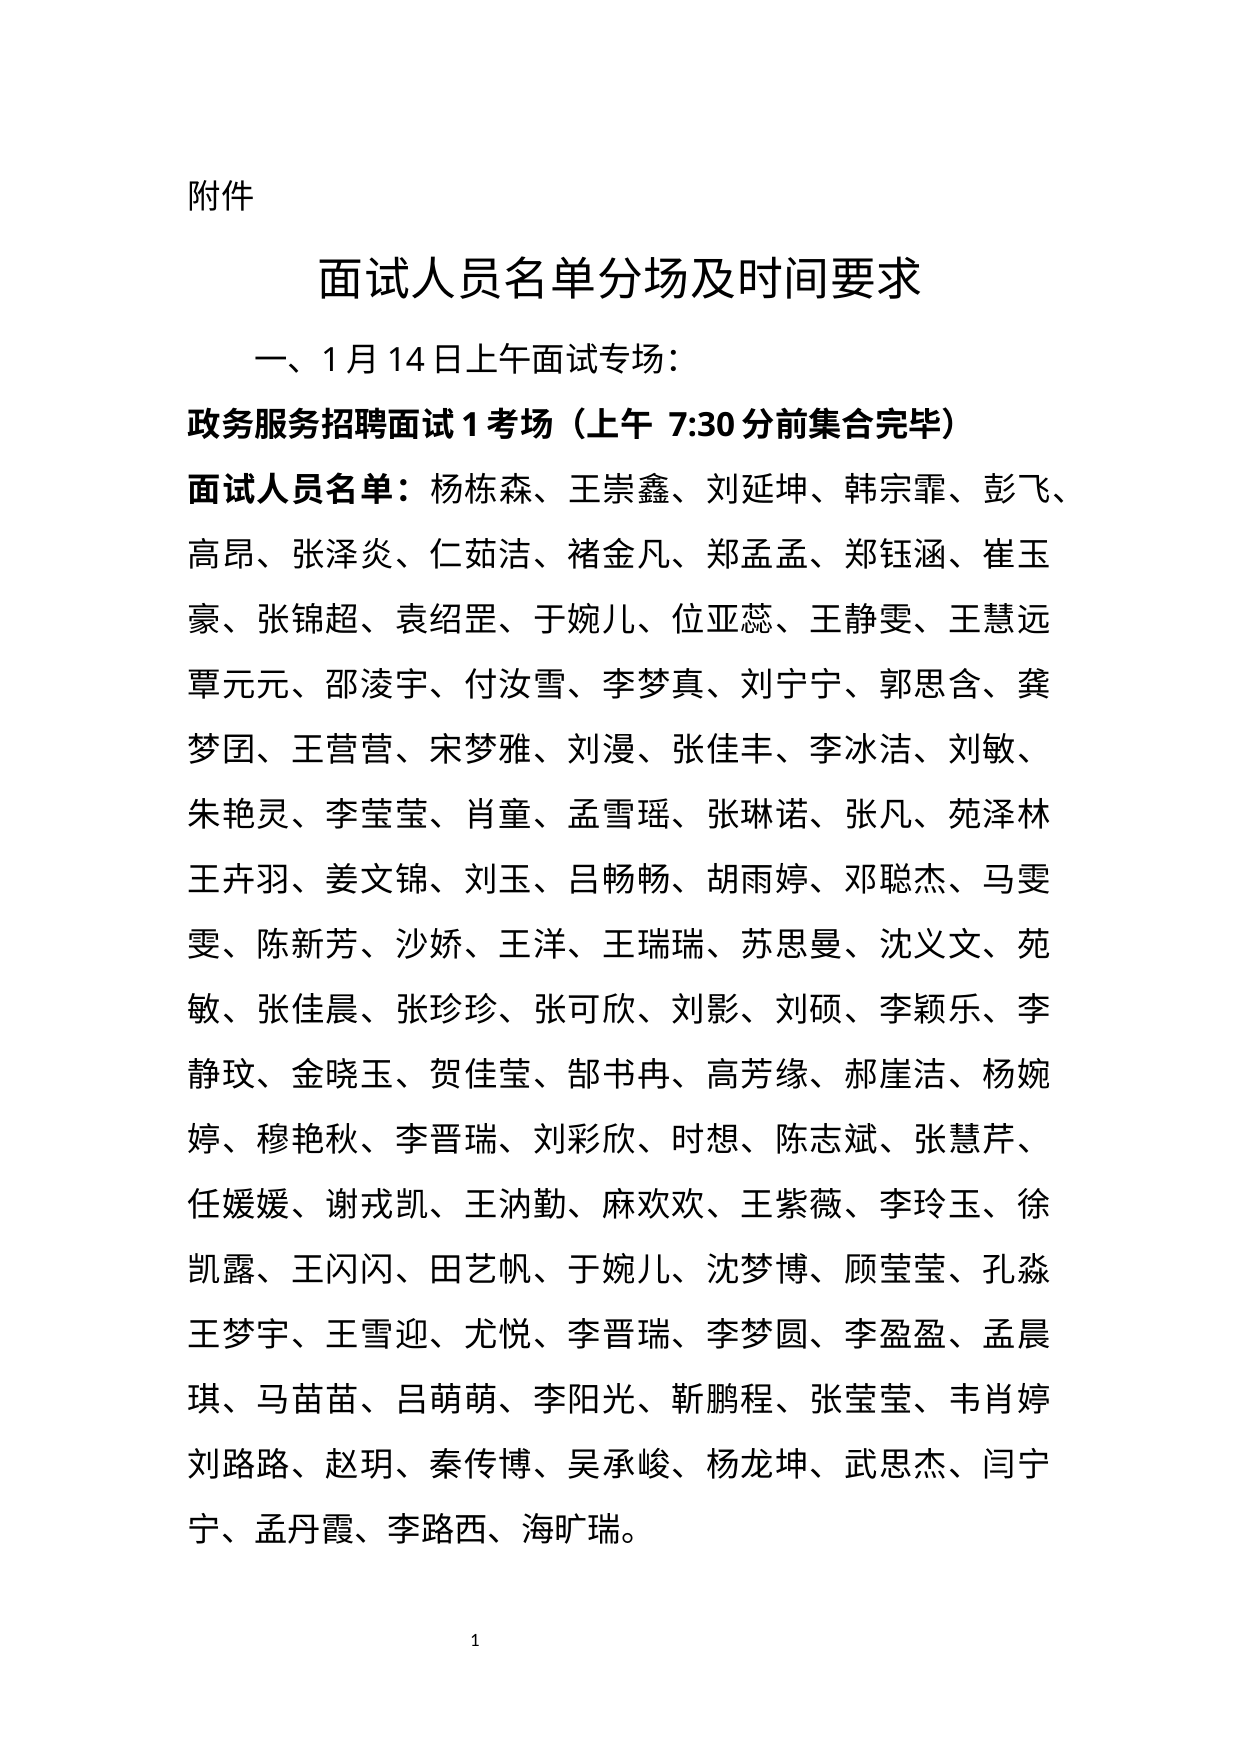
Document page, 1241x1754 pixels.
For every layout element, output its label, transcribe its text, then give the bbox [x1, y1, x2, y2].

text 面试人员名单分场及时间要求 [187, 227, 1053, 324]
text 政务服务招聘面试1考场（上午 7:30分前集合完毕） [187, 389, 1053, 454]
text 附件 [187, 162, 1053, 227]
text 一、1月14日上午面试专场： [187, 324, 1053, 389]
text 面试人员名单：杨栋森、王崇鑫、刘延坤、韩宗霏、彭飞、高昂、张泽炎、仁茹洁、褚金凡、郑孟孟、郑钰涵、崔玉豪、张锦超、袁绍罡、于婉儿、位亚蕊、王静雯、王慧远、覃元元、邵淩宇、付汝雪、李梦真、刘宁宁、郭思含、龚梦囝、王营营、宋梦雅、刘漫、张佳丰、李冰洁、刘敏、朱艳灵、李莹莹、肖童、孟雪瑶、张琳诺、张凡、苑泽林、王卉羽、姜文锦、刘玉、吕畅畅、胡雨婷、邓聪杰、马雯雯、陈新芳、沙娇、王洋、王瑞瑞、苏思曼、沈义文、苑敏、张佳晨、张珍珍、张可欣、刘影、刘硕、李颖乐、李静玟、金晓玉、贺佳莹、郜书冉、高芳缘、郝崖洁、杨婉婷、穆艳秋、李晋瑞、刘彩欣、时想、陈志斌、张慧芹、任媛媛、谢戎凯、王汭勤、麻欢欢、王紫薇、李玲玉、徐凯露、王闪闪、田艺帆、于婉儿、沈梦博、顾莹莹、孔淼、王梦宇、王雪迎、尤悦、李晋瑞、李梦圆、李盈盈、孟晨琪、马苗苗、吕萌萌、李阳光、靳鹏程、张莹莹、韦肖婷、刘路路、赵玥、秦传博、吴承峻、杨龙坤、武思杰、闫宁宁、孟丹霞、李路西、海旷瑞。 [187, 454, 1053, 1559]
